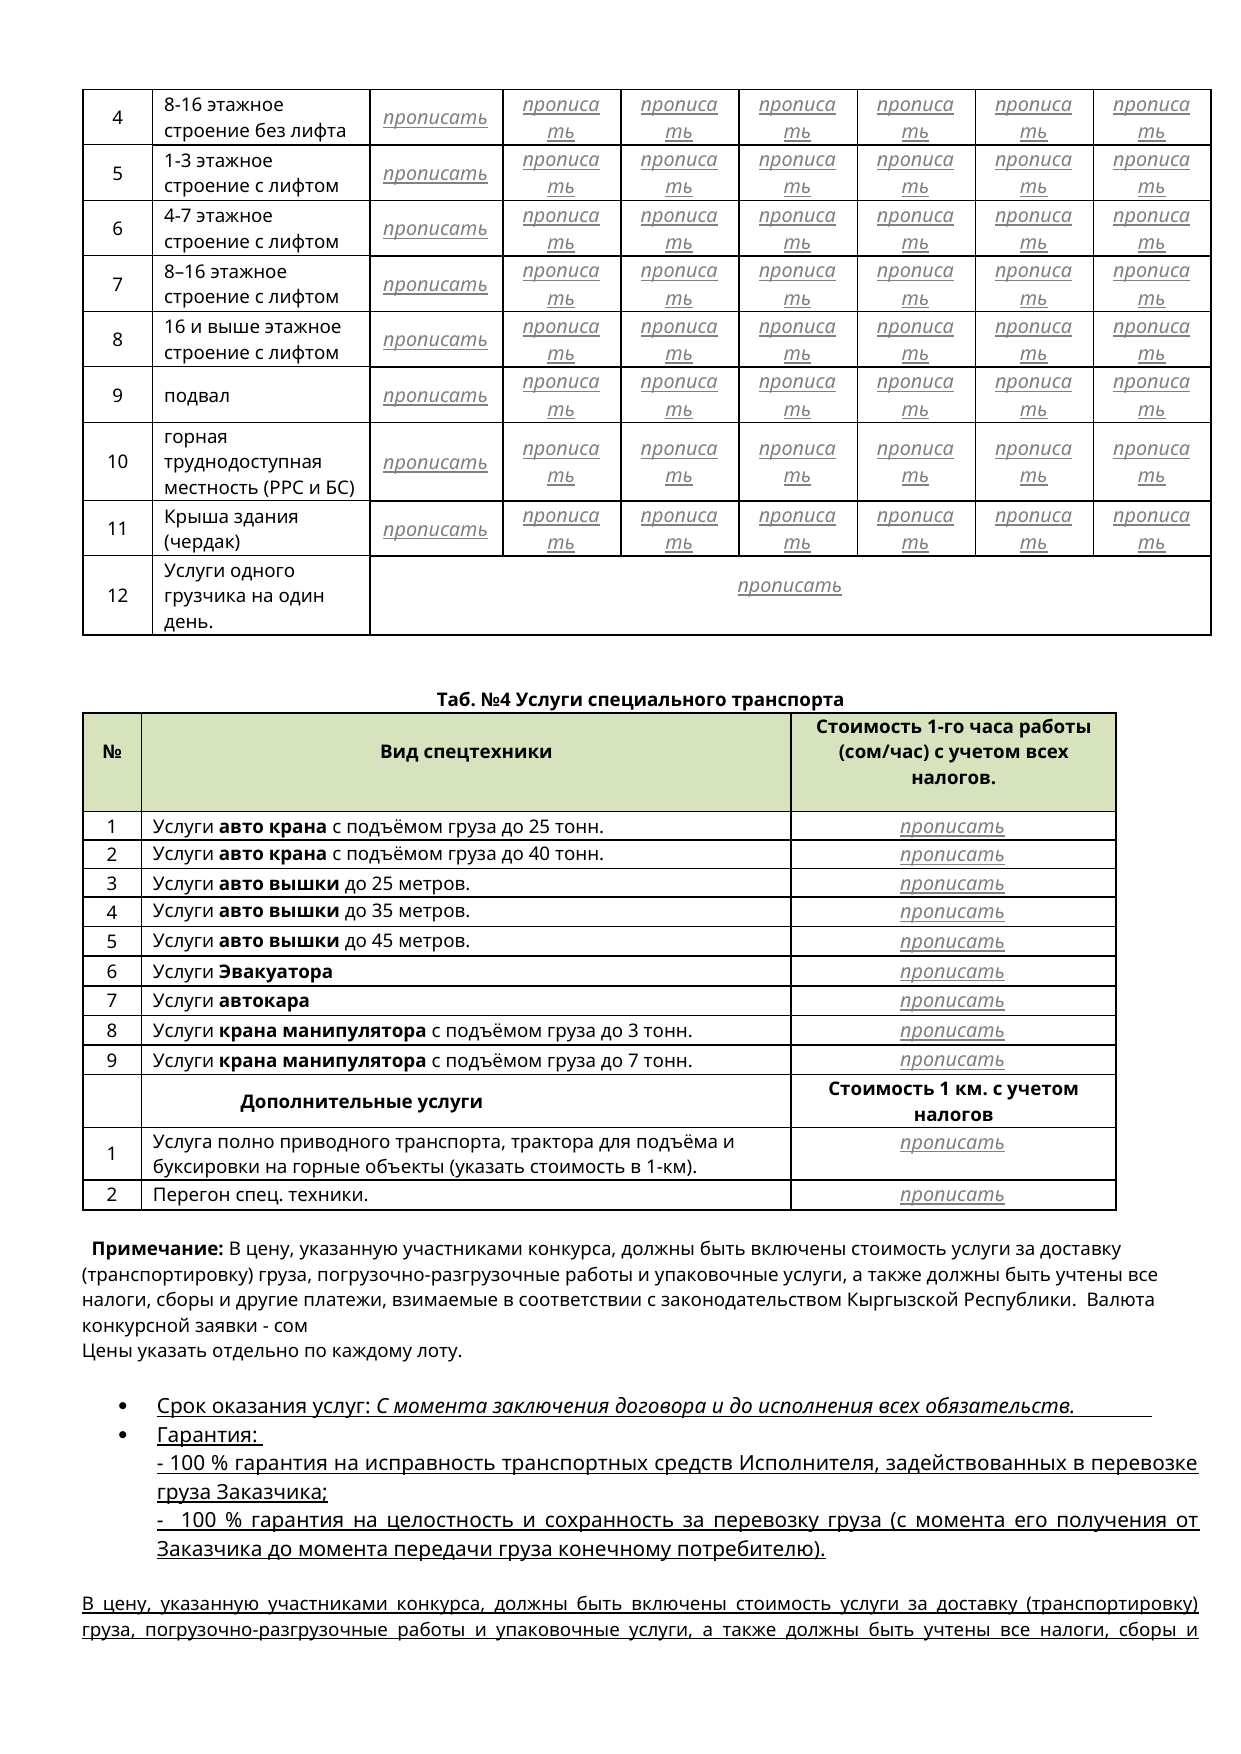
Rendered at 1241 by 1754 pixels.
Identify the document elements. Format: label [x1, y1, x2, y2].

table_cell [70, 89, 1211, 1642]
